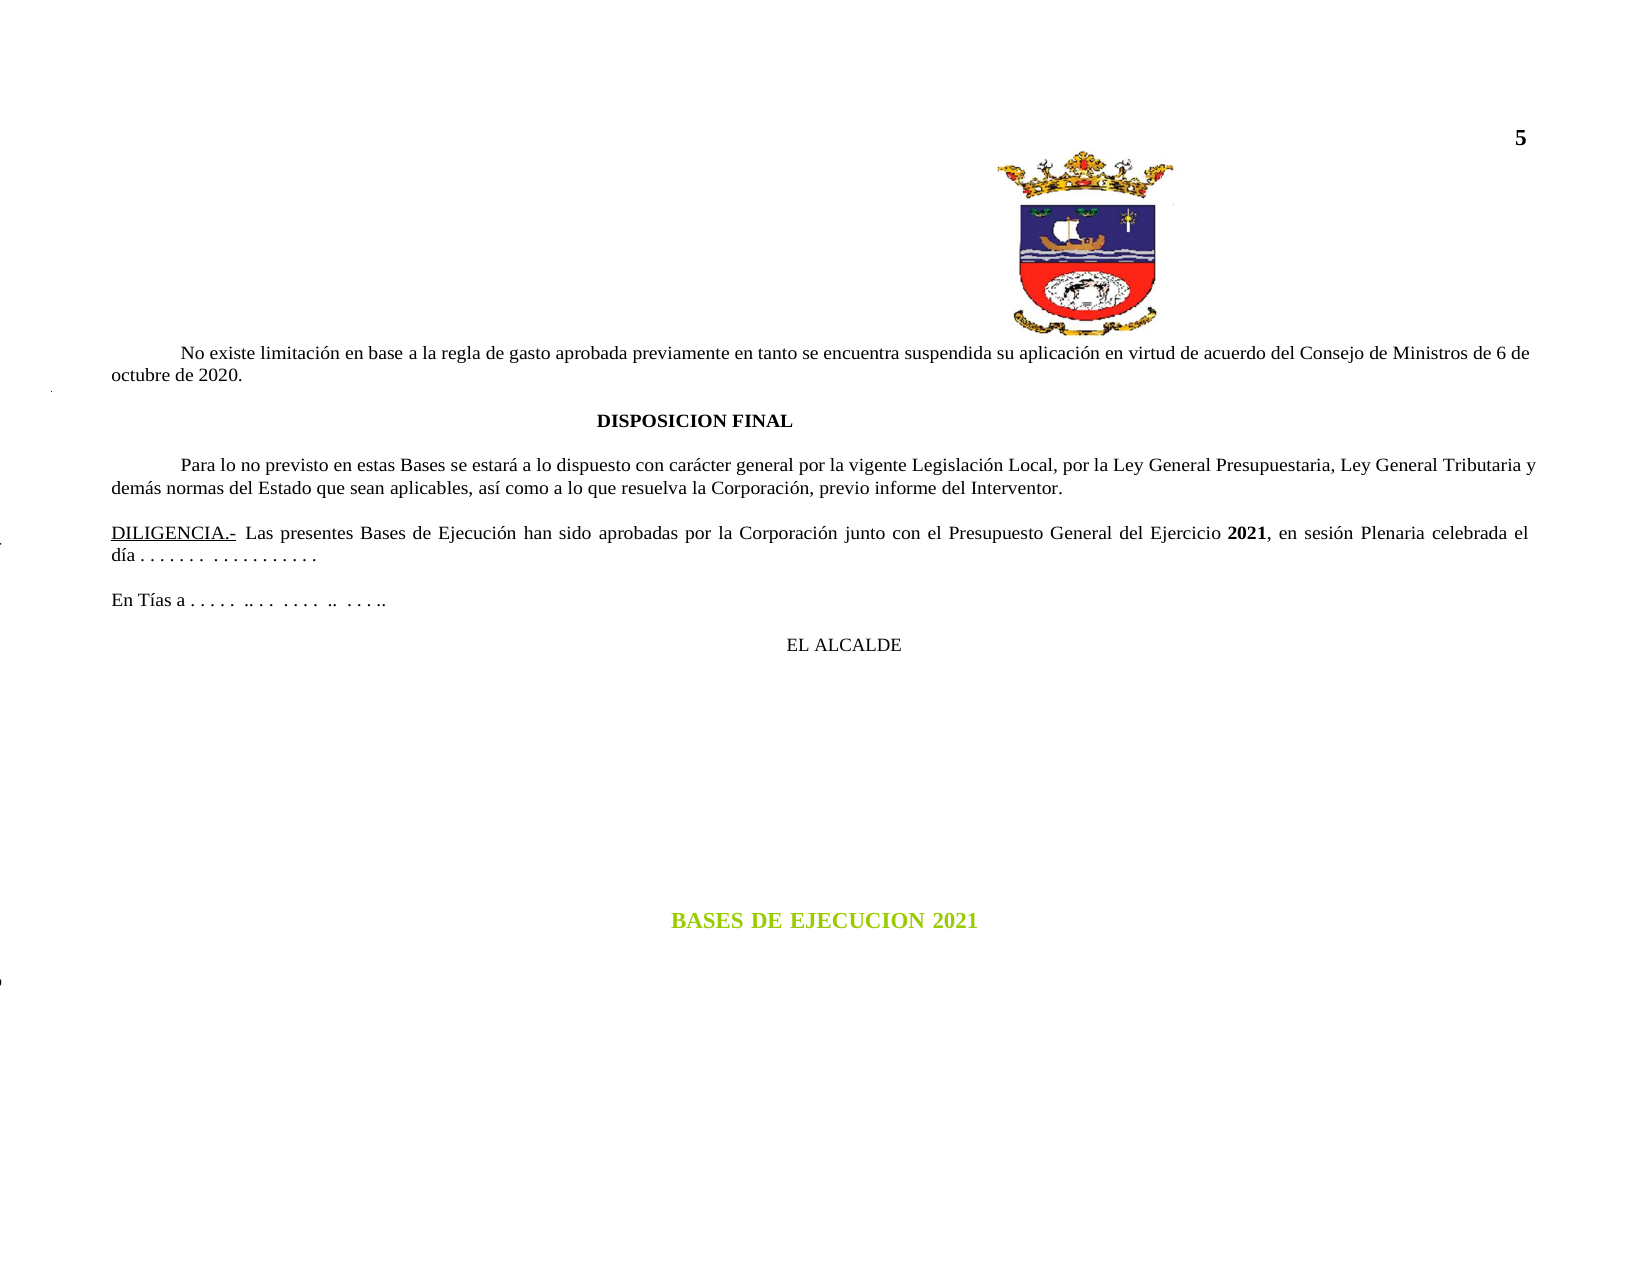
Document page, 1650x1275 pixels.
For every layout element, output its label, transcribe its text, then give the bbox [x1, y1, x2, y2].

text EL ALCALDE [138, 634, 1549, 655]
picture [997, 150, 1179, 339]
text No existe limitación en base a la regla de gasto aprobada previamente en tanto se encuentra suspendida su aplicación en virtud de acuerdo del Consejo de Ministros de 6 de octubre de 2020. [111, 342, 1550, 386]
text BASES DE EJECUCION 2021 [99, 907, 1549, 934]
text En Tías a . . . . . .. . . . . . . .. . . . .. [111, 588, 1550, 610]
text Para lo no previsto en estas Bases se estará a lo dispuesto con carácter general por la vigente Legislación Local, por la Ley General Presupuestaria, Ley General Tributaria y demás normas del Estado que sean aplicables, así como a lo que resuelva la Corporación, previo informe del Interventor. [111, 454, 1540, 498]
text DILIGENCIA.- Las presentes Bases de Ejecución han sido aprobadas por la Corporación junto con el Presupuesto General del Ejercicio 2021, en sesión Plenaria celebrada el día . . . . . . . . . . . . . . . . . . [111, 522, 1550, 565]
text 5 [98, 124, 1526, 151]
subtitle DISPOSICION FINAL [469, 409, 921, 431]
